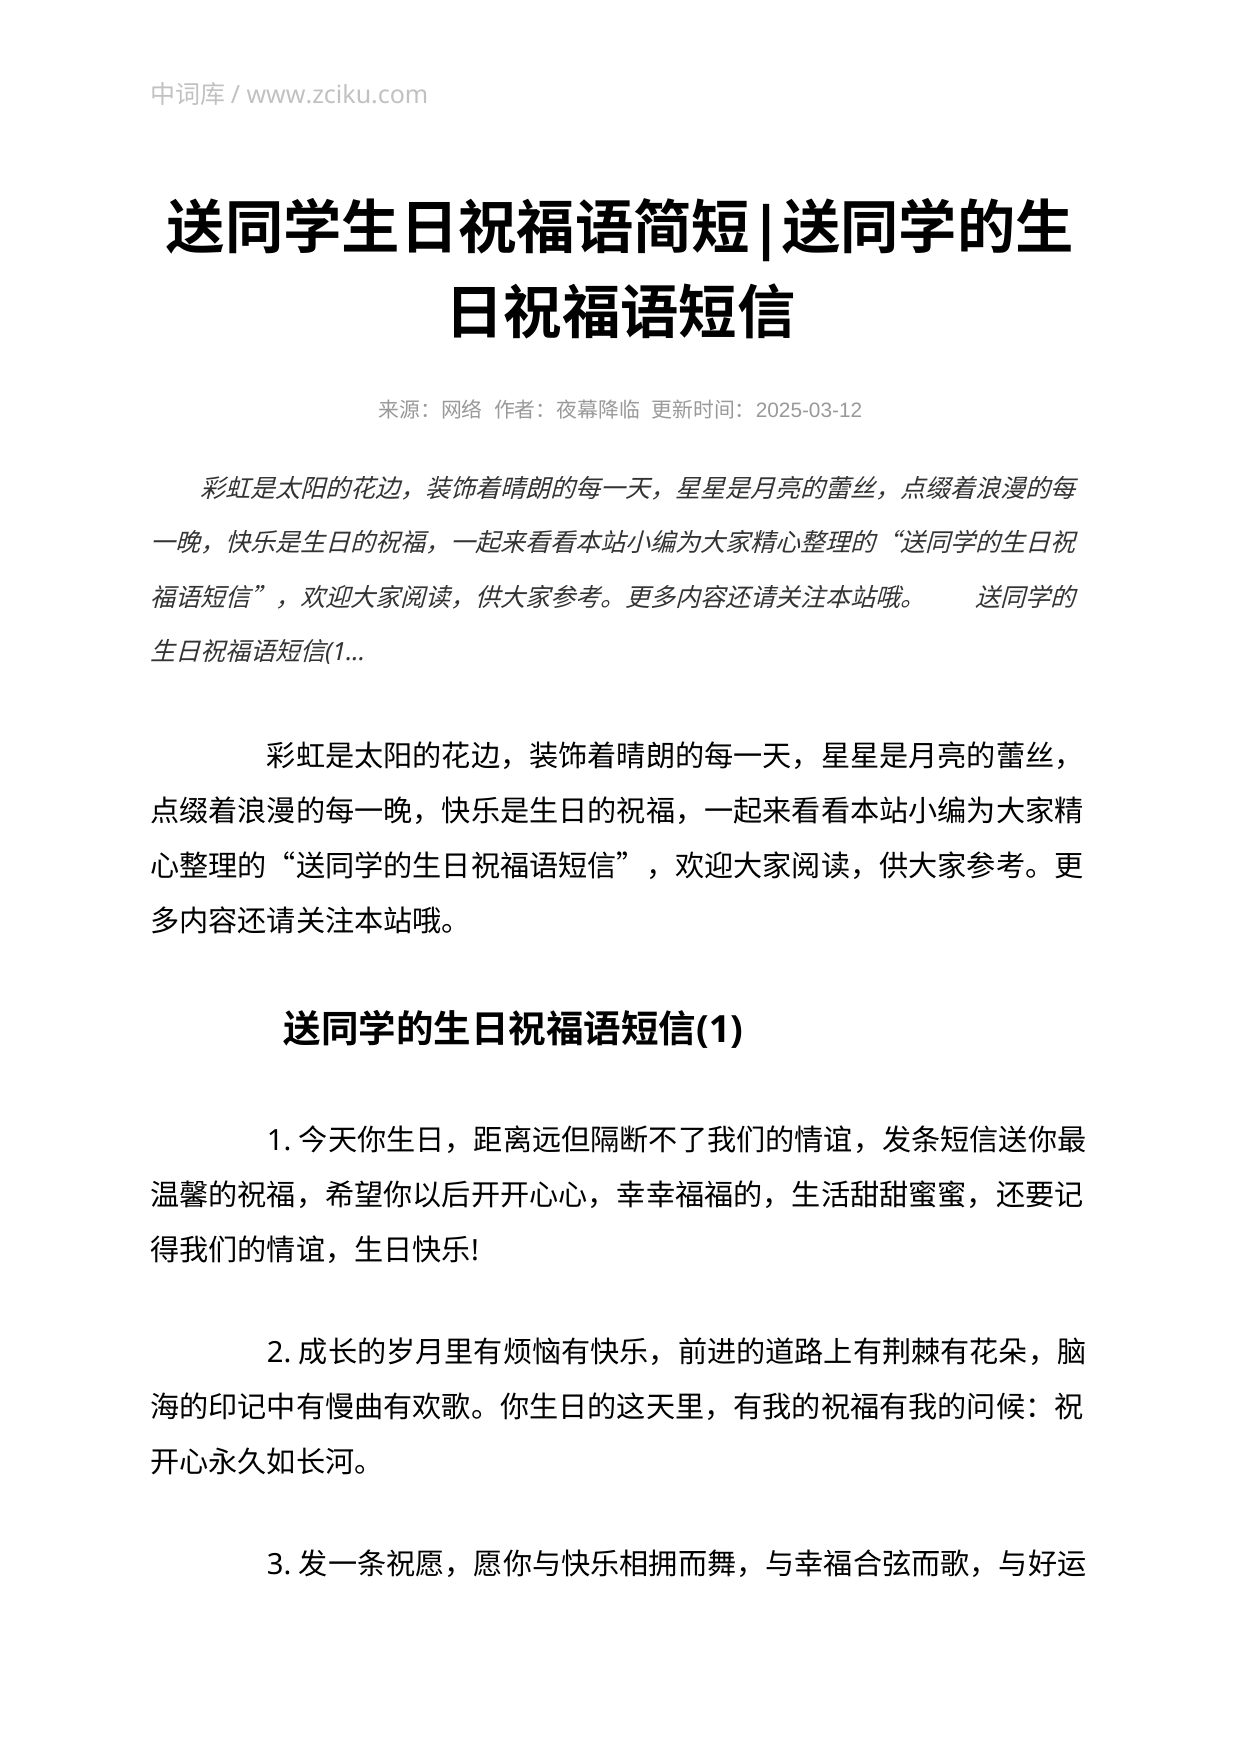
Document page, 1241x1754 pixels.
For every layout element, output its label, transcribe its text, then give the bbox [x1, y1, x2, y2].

text 来源：网络 作者：夜幕降临 更新时间：2025-03-12 [150, 397, 1090, 421]
subtitle 送同学生日祝福语简短|送同学的生日祝福语短信 [150, 181, 1090, 351]
text 彩虹是太阳的花边，装饰着晴朗的每一天，星星是月亮的蕾丝，点缀着浪漫的每一晚，快乐是生日的祝福，一起来看看本站小编为大家精心整理的“送同学的生日祝福语短信”，欢迎大家阅读，供大家参考。更多内容还请关注本站哦。 [150, 733, 1090, 939]
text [150, 1540, 1090, 1583]
text 1. 今天你生日，距离远但隔断不了我们的情谊，发条短信送你最温馨的祝福，希望你以后开开心心，幸幸福福的，生活甜甜蜜蜜，还要记得我们的情谊，生日快乐! [150, 1117, 1090, 1269]
text 彩虹是太阳的花边，装饰着晴朗的每一天，星星是月亮的蕾丝，点缀着浪漫的每一晚，快乐是生日的祝福，一起来看看本站小编为大家精心整理的“送同学的生日祝福语短信”，欢迎大家阅读，供大家参考。更多内容还请关注本站哦。 送同学的生日祝福语短信(1... [150, 468, 1090, 668]
text 送同学的生日祝福语短信(1) [150, 999, 1090, 1053]
text 2. 成长的岁月里有烦恼有快乐，前进的道路上有荆棘有花朵，脑海的印记中有慢曲有欢歌。你生日的这天里，有我的祝福有我的问候：祝开心永久如长河。 [150, 1328, 1090, 1481]
